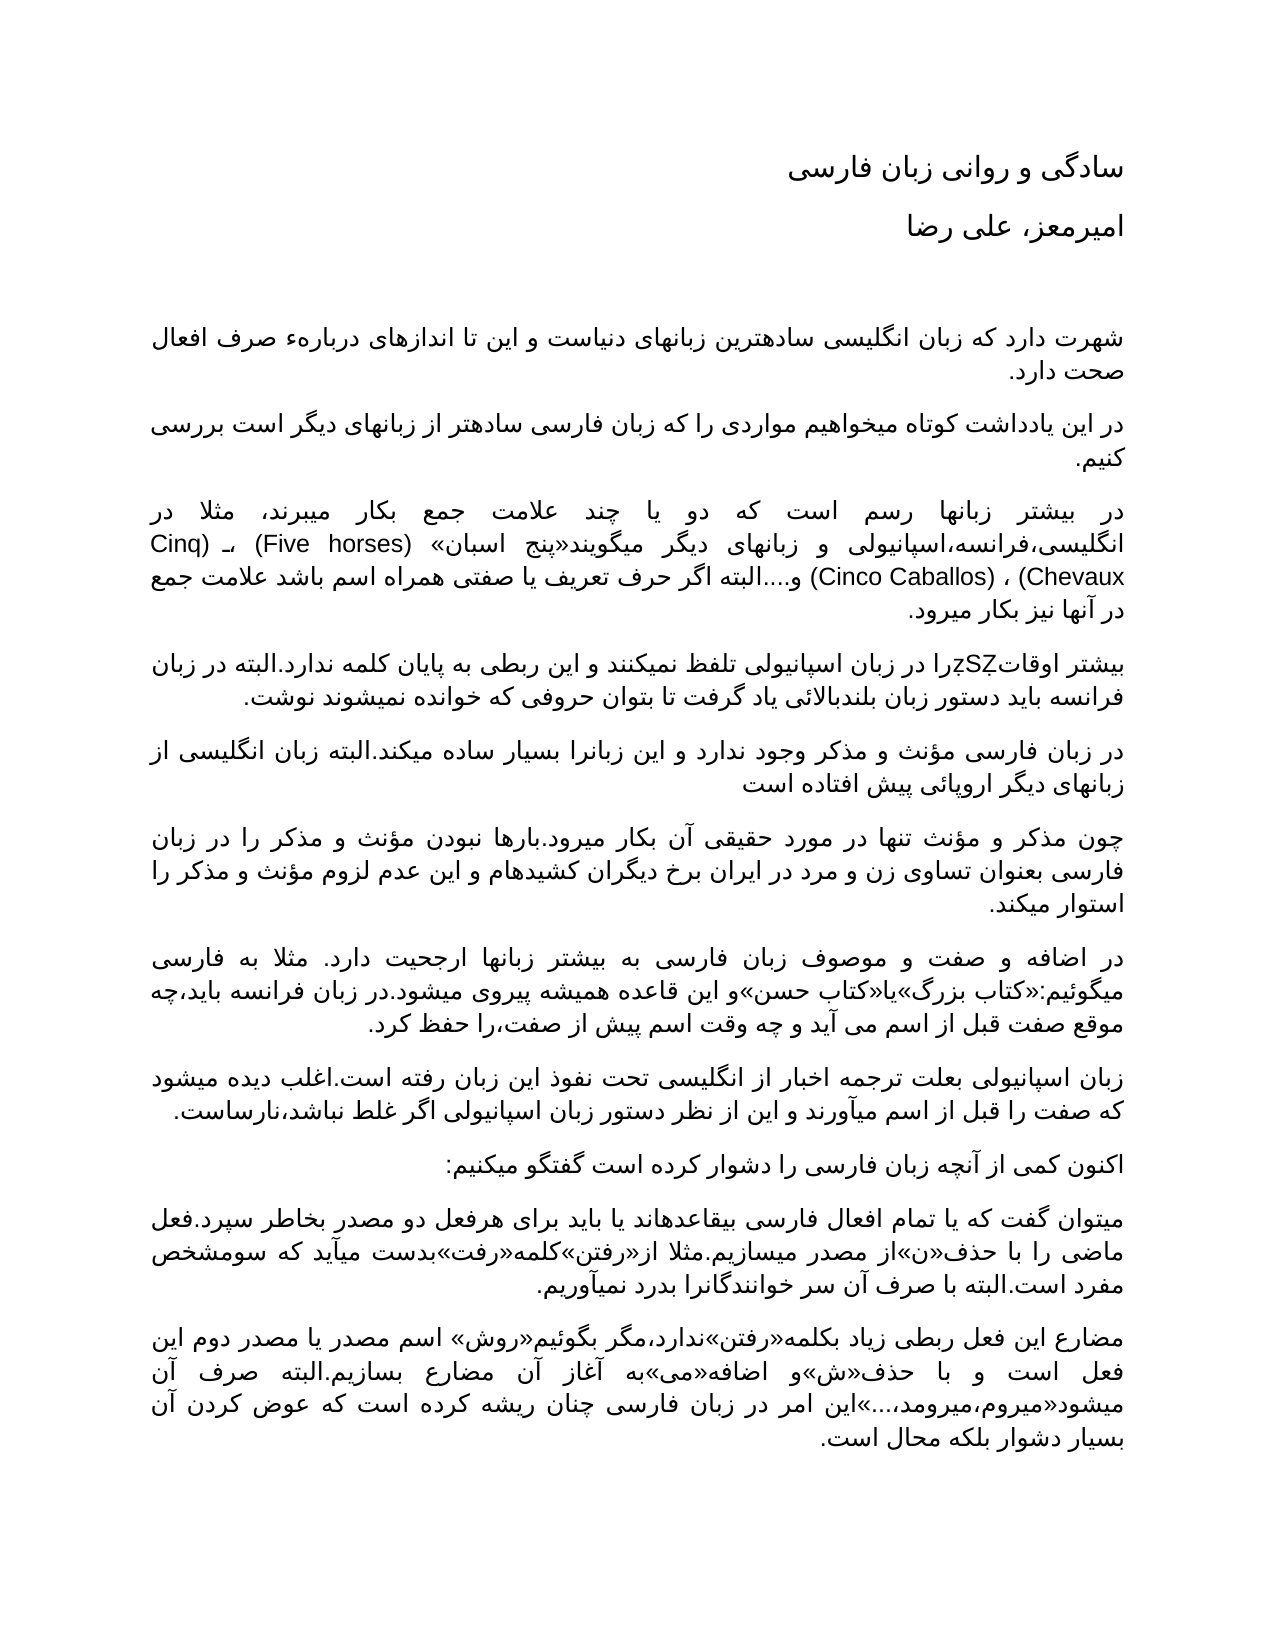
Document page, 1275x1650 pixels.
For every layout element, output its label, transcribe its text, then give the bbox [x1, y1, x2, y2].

text میتوان گفت که یا تمام افعال فارسی بیقاعده‏اند یا باید برای هرفعل‏ دو مصدر بخاطر سپرد.فعل ماضی را با حذف«ن»از مصدر میسازیم.مثلا از«رفتن»کلمه«رفت»بدست میآید که سوم‏شخص مفرد است.البته با صرف‏ آن سر خوانندگانرا بدرد نمیآوریم. [150, 1203, 1125, 1298]
text زبان اسپانیولی بعلت ترجمه اخبار از انگلیسی تحت نفوذ این زبان‏ رفته است.اغلب دیده میشود که صفت را قبل از اسم میآورند و این از نظر دستور زبان اسپانیولی اگر غلط نباشد،نارساست. [150, 1063, 1125, 1124]
text در اضافه و صفت و موصوف زبان فارسی به بیشتر زبانها ارجحیت دارد. مثلا به فارسی میگوئیم:«کتاب بزرگ»یا«کتاب حسن»و این قاعده‏ همیشه پیروی میشود.در زبان فرانسه باید،چه موقع صفت قبل از اسم می‏ آید و چه وقت اسم پیش از صفت،را حفظ کرد. [150, 943, 1125, 1038]
text چون مذکر و مؤنث تنها در مورد حقیقی آن بکار میرود.بارها نبودن‏ مؤنث و مذکر را در زبان فارسی بعنوان تساوی زن و مرد در ایران برخ‏ دیگران کشیده‏ام و این عدم لزوم مؤنث و مذکر را استوار میکند. [150, 823, 1125, 918]
text امیرمعز، علی رضا [150, 209, 1125, 243]
text در زبان فارسی مؤنث و مذکر وجود ندارد و این زبانرا بسیار ساده‏ میکند.البته زبان انگلیسی از زبانهای دیگر اروپائی پیش افتاده است [150, 736, 1125, 798]
text در این یادداشت کوتاه میخواهیم مواردی را که زبان فارسی ساده‏تر از زبانهای دیگر است بررسی کنیم. [150, 409, 1125, 471]
text اکنون کمی از آنچه زبان فارسی را دشوار کرده است گفتگو میکنیم: [150, 1150, 1125, 1178]
text سادگی و روانی زبان فارسی [150, 150, 1125, 183]
text بیشتر اوقاتẓSẒرا در زبان اسپانیولی تلفظ نمیکنند و این ربطی به‏ پایان کلمه ندارد.البته در زبان فرانسه باید دستور زبان بلندبالائی یاد گرفت تا بتوان حروفی که خوانده نمیشوند نوشت. [150, 649, 1125, 711]
text شهرت دارد که زبان انگلیسی ساده‏ترین زبانهای دنیاست و این تا اندازه‏ای دربارهء صرف افعال صحت دارد. [150, 323, 1125, 384]
text در بیشتر زبانها رسم است که دو یا چند علامت جمع بکار میبرند، مثلا در انگلیسی،فرانسه،اسپانیولی و زبانهای دیگر میگویند«پنج‏ اسبان» (Five horses) ، (Cinq Chevaux) ، (Cinco Caballos) و....البته اگر حرف تعریف یا صفتی همراه‏ اسم باشد علامت جمع در آنها نیز بکار میرود. [150, 496, 1125, 624]
text مضارع این فعل ربطی زیاد بکلمه«رفتن»ندارد،مگر بگوئیم«روش» اسم مصدر یا مصدر دوم این فعل است و با حذف«ش»و اضافه«می»به آغاز آن‏ مضارع بسازیم.البته صرف آن میشود«میروم،میرومد،...»این امر در زبان فارسی چنان ریشه کرده است که عوض کردن آن بسیار دشوار بلکه‏ محال است. [150, 1323, 1125, 1451]
